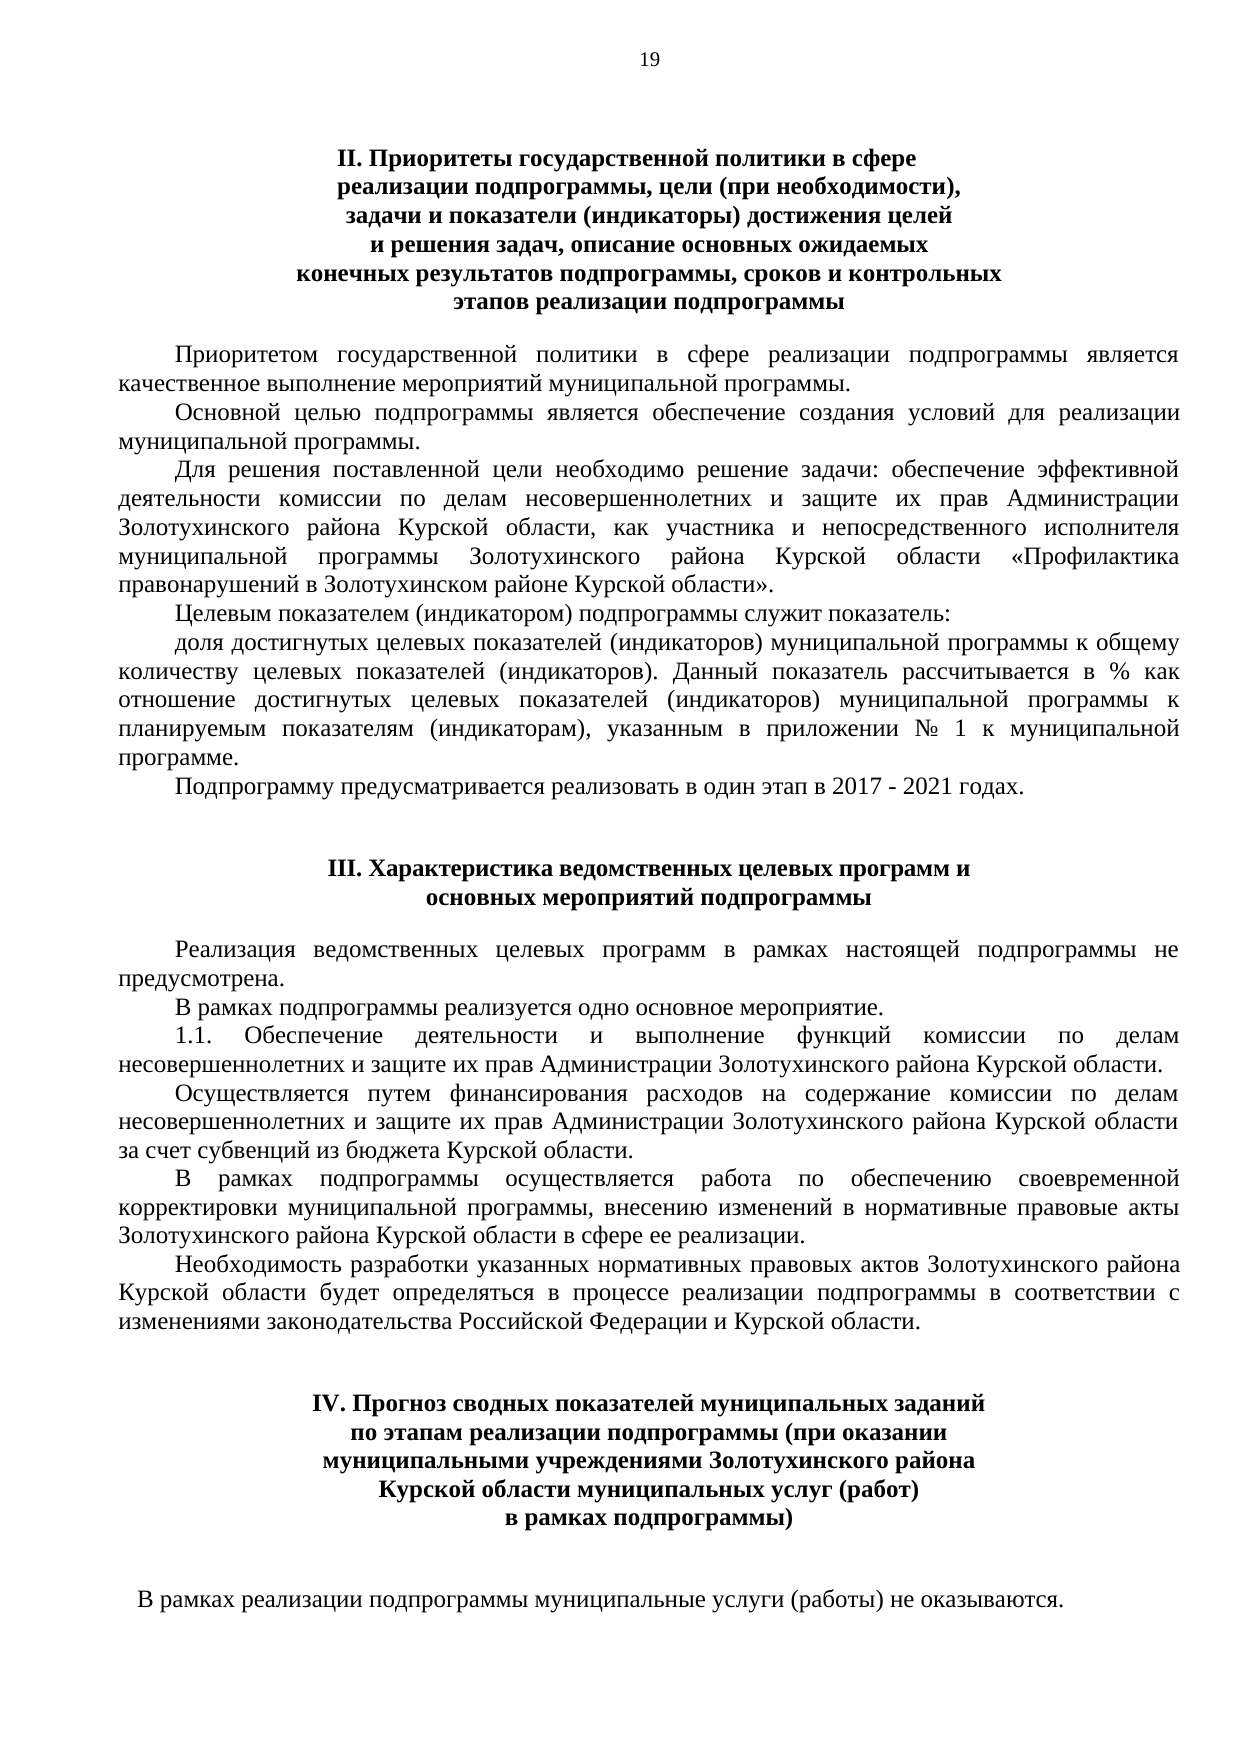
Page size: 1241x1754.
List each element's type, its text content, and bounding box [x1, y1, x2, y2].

text Курской области муниципальных услуг (работ) [118, 1474, 1179, 1503]
text В рамках реализации подпрограммы муниципальные услуги (работы) не оказываются. [118, 1584, 1181, 1613]
text по этапам реализации подпрограммы (при оказании [118, 1417, 1180, 1446]
text В рамках подпрограммы осуществляется работа по обеспечению своевременной корректировки муниципальной программы, внесению изменений в нормативные правовые акты Золотухинского района Курской области в сфере ее реализации. [118, 1164, 1181, 1249]
text III. Характеристика ведомственных целевых программ и основных мероприятий подпрограммы [313, 853, 985, 911]
text доля достигнутых целевых показателей (индикаторов) муниципальной программы к общему количеству целевых показателей (индикаторов). Данный показатель рассчитывается в % как отношение достигнутых целевых показателей (индикаторов) муниципальной программы к планируемым показателям (индикаторам), указанным в приложении № 1 к муниципальной программе. [118, 627, 1181, 771]
text в рамках подпрограммы) [118, 1503, 1180, 1531]
text Осуществляется путем финансирования расходов на содержание комиссии по делам несовершеннолетних и защите их прав Администрации Золотухинского района Курской области за счет субвенций из бюджета Курской области. [118, 1078, 1180, 1164]
text В рамках подпрограммы реализуется одно основное мероприятие. [174, 992, 1181, 1021]
text 1.1. Обеспечение деятельности и выполнение функций комиссии по делам несовершеннолетних и защите их прав Администрации Золотухинского района Курской области. [118, 1021, 1181, 1078]
text Основной целью подпрограммы является обеспечение создания условий для реализации муниципальной программы. [118, 397, 1181, 454]
text Подпрограмму предусматривается реализовать в один этап в 2017 - 2021 годах. [174, 771, 1181, 799]
text Целевым показателем (индикатором) подпрограммы служит показатель: [174, 598, 1181, 627]
text муниципальными учреждениями Золотухинского района [118, 1446, 1180, 1474]
text Необходимость разработки указанных нормативных правовых актов Золотухинского района Курской области будет определяться в процессе реализации подпрограммы в соответствии с изменениями законодательства Российской Федерации и Курской области. [118, 1249, 1181, 1335]
text реализации подпрограммы, цели (при необходимости), [118, 171, 1180, 200]
text этапов реализации подпрограммы [118, 286, 1180, 315]
text Приоритетом государственной политики в сфере реализации подпрограммы является качественное выполнение мероприятий муниципальной программы. [118, 339, 1180, 397]
text и решения задач, описание основных ожидаемых [118, 229, 1180, 258]
text Для решения поставленной цели необходимо решение задачи: обеспечение эффективной деятельности комиссии по делам несовершеннолетних и защите их прав Администрации Золотухинского района Курской области, как участника и непосредственного исполнителя муниципальной программы Золотухинского района Курской области «Профилактика правонарушений в Золотухинском районе Курской области». [118, 454, 1180, 598]
text конечных результатов подпрограммы, сроков и контрольных [118, 258, 1180, 286]
text II. Приоритеты государственной политики в сфере [118, 143, 1180, 171]
text задачи и показатели (индикаторы) достижения целей [118, 200, 1180, 229]
text Реализация ведомственных целевых программ в рамках настоящей подпрограммы не предусмотрена. [118, 934, 1180, 992]
text IV. Прогноз сводных показателей муниципальных заданий [118, 1388, 1179, 1417]
